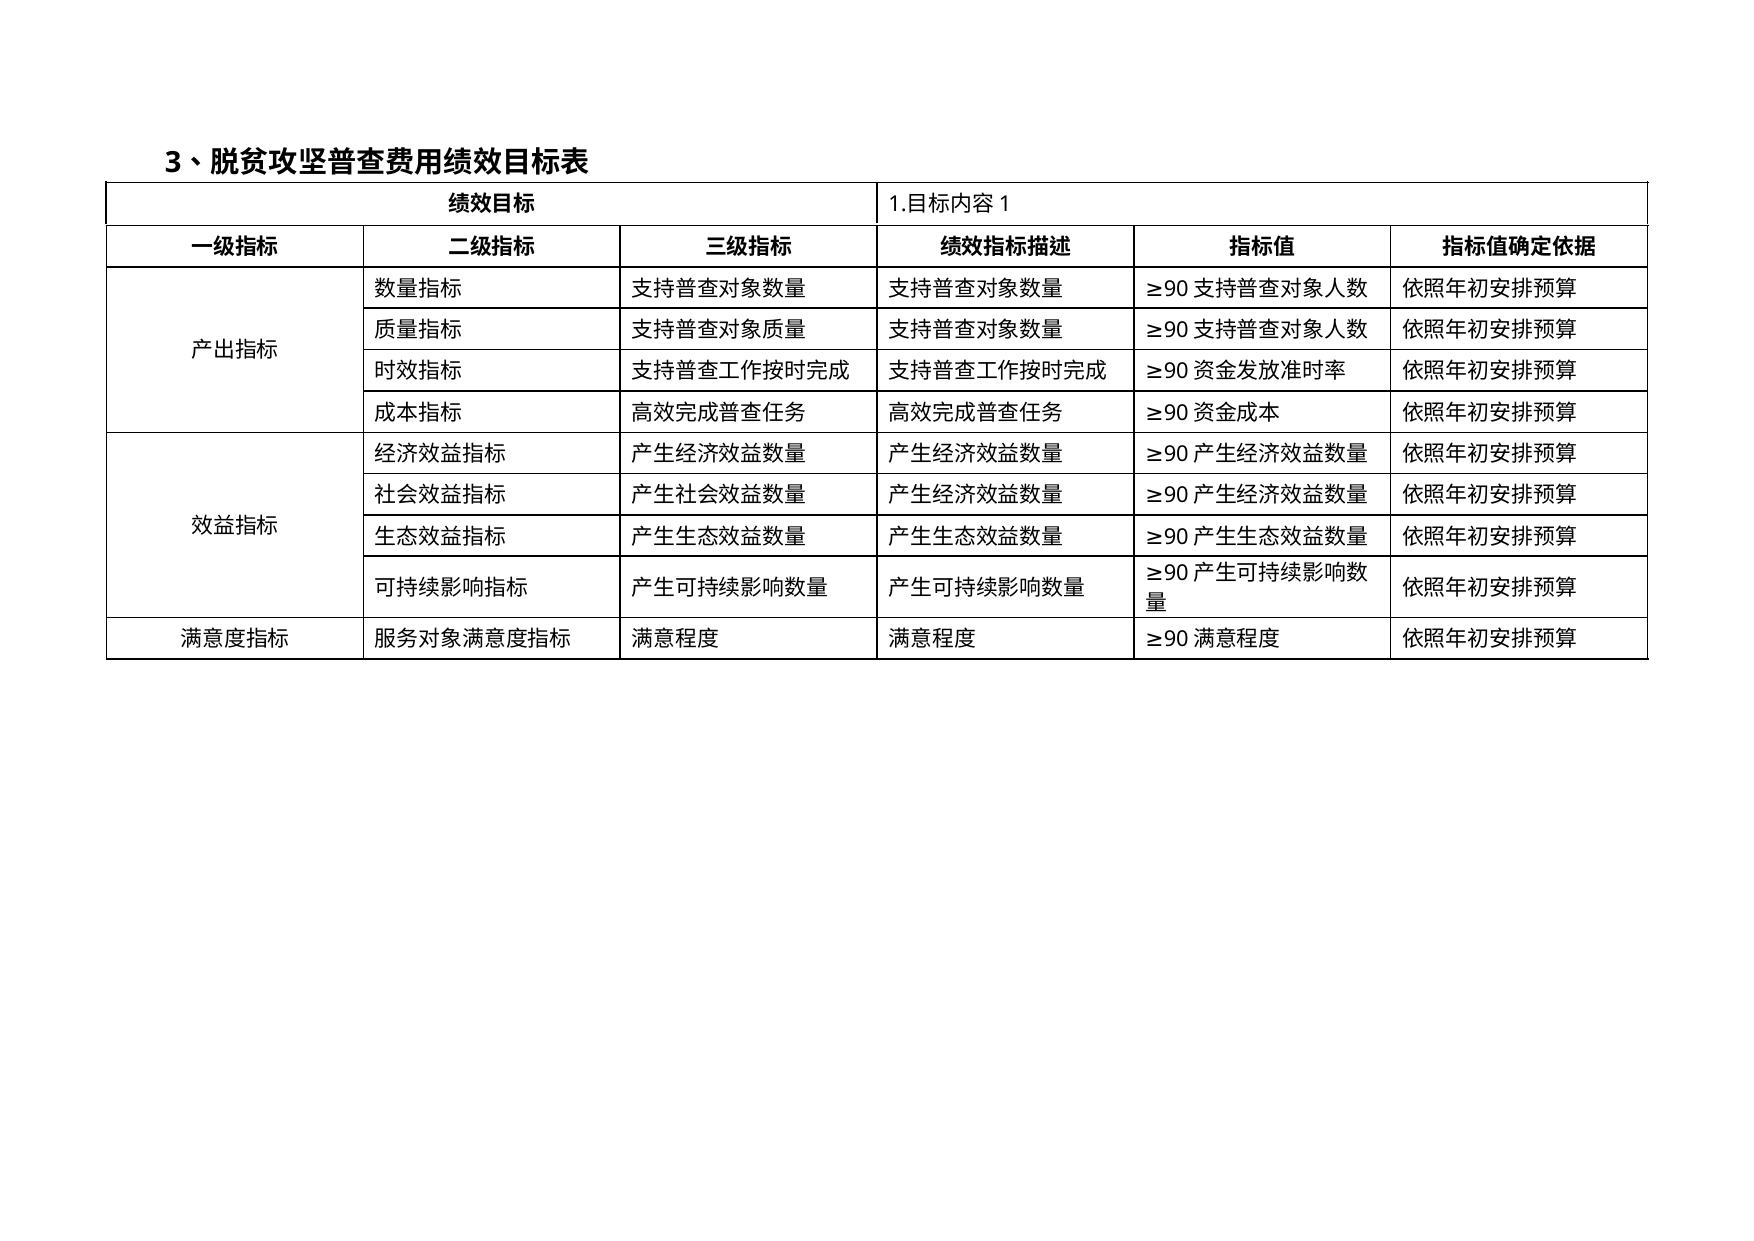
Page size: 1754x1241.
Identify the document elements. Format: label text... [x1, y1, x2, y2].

table_cell 依照年初安排预算 [1391, 309, 1647, 349]
table_cell 数量指标 [364, 268, 619, 307]
table_cell 满意程度 [878, 618, 1133, 658]
table_cell 生态效益指标 [364, 516, 619, 555]
table_cell 支持普查对象数量 [621, 268, 876, 307]
table_cell 产生生态效益数量 [621, 516, 876, 555]
table_cell 支持普查对象数量 [878, 309, 1133, 349]
text 3、脱贫攻坚普查费用绩效目标表 [106, 142, 1648, 181]
table_header 绩效目标 [107, 183, 876, 223]
table_cell ≥90产生经济效益数量 [1135, 433, 1390, 473]
table_header 一级指标 [107, 226, 363, 266]
table_cell 依照年初安排预算 [1391, 516, 1647, 555]
table_cell 成本指标 [364, 392, 619, 431]
table_cell 支持普查对象数量 [878, 268, 1133, 307]
table_cell 支持普查工作按时完成 [878, 350, 1133, 390]
table_cell 依照年初安排预算 [1391, 618, 1647, 658]
table_cell ≥90资金发放准时率 [1135, 350, 1390, 390]
table_cell 时效指标 [364, 350, 619, 390]
table_cell 依照年初安排预算 [1391, 557, 1647, 617]
table_cell 服务对象满意度指标 [364, 618, 619, 658]
table_cell 依照年初安排预算 [1391, 433, 1647, 473]
table_cell 高效完成普查任务 [878, 392, 1133, 431]
table_cell ≥90支持普查对象人数 [1135, 268, 1390, 307]
table_header 指标值确定依据 [1391, 226, 1647, 266]
table_cell 产生经济效益数量 [878, 433, 1133, 473]
table_header 绩效指标描述 [878, 226, 1133, 266]
table_cell 依照年初安排预算 [1391, 392, 1647, 431]
table_cell 满意度指标 [107, 618, 363, 658]
table_cell 依照年初安排预算 [1391, 268, 1647, 307]
table_cell 产出指标 [107, 268, 363, 431]
table_cell ≥90产生经济效益数量 [1135, 474, 1390, 514]
table_cell 产生可持续影响数量 [621, 557, 876, 617]
table_cell 支持普查工作按时完成 [621, 350, 876, 390]
table_cell ≥90产生可持续影响数量 [1135, 557, 1390, 617]
table_cell 高效完成普查任务 [621, 392, 876, 431]
table_cell ≥90产生生态效益数量 [1135, 516, 1390, 555]
table_cell 产生经济效益数量 [621, 433, 876, 473]
table_cell ≥90满意程度 [1135, 618, 1390, 658]
table_header 二级指标 [364, 226, 619, 266]
table_cell ≥90资金成本 [1135, 392, 1390, 431]
table_cell 可持续影响指标 [364, 557, 619, 617]
table_cell 支持普查对象质量 [621, 309, 876, 349]
table_cell 经济效益指标 [364, 433, 619, 473]
table_header 三级指标 [621, 226, 876, 266]
table_cell 效益指标 [107, 433, 363, 617]
table_cell 产生可持续影响数量 [878, 557, 1133, 617]
table_cell 依照年初安排预算 [1391, 350, 1647, 390]
table_cell ≥90支持普查对象人数 [1135, 309, 1390, 349]
table_cell 产生社会效益数量 [621, 474, 876, 514]
table_cell 依照年初安排预算 [1391, 474, 1647, 514]
table_cell 产生经济效益数量 [878, 474, 1133, 514]
table_header 指标值 [1135, 226, 1390, 266]
table_cell 满意程度 [621, 618, 876, 658]
table_header 1.目标内容1 [878, 183, 1647, 223]
table_cell 产生生态效益数量 [878, 516, 1133, 555]
table_cell 质量指标 [364, 309, 619, 349]
table_cell 社会效益指标 [364, 474, 619, 514]
